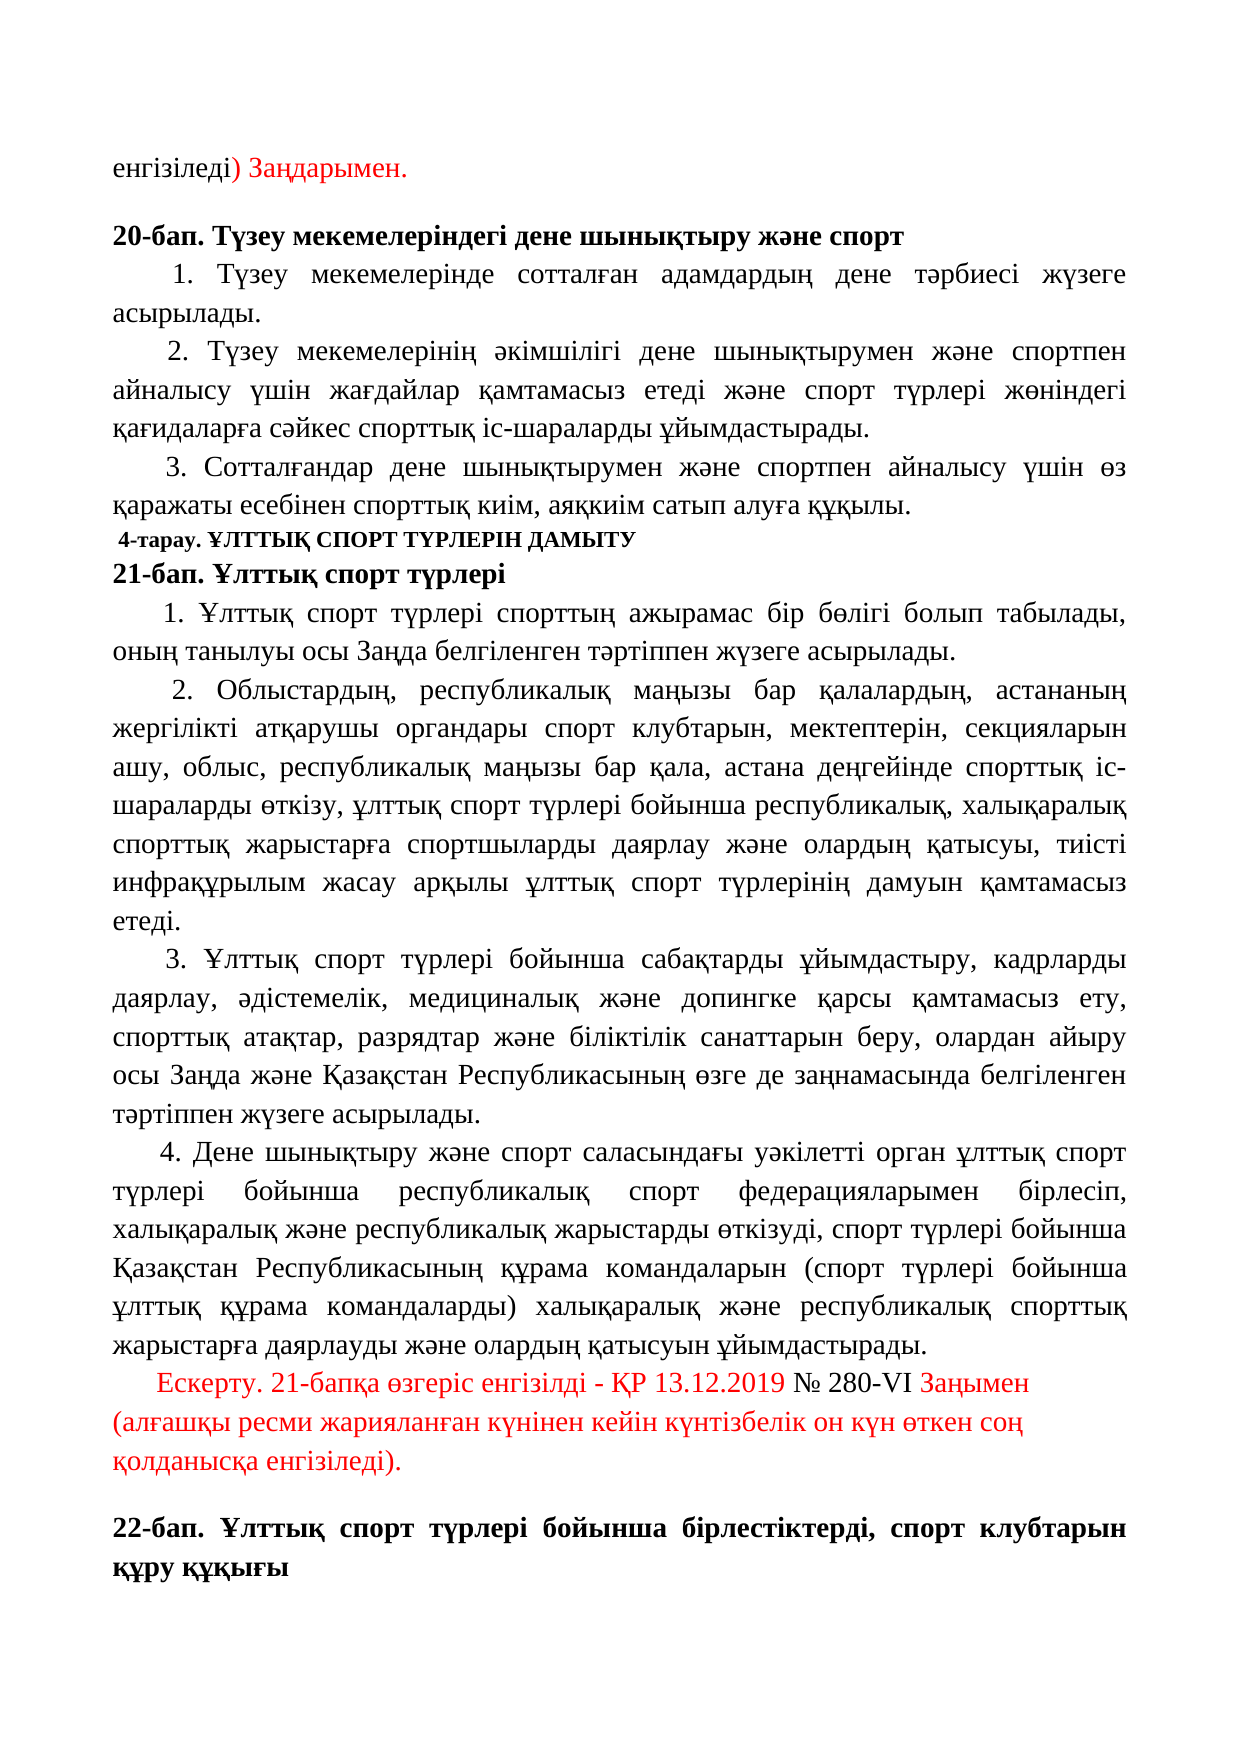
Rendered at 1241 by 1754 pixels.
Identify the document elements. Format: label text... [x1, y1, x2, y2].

text 3. Ұлттық спорт түрлері бойынша сабақтарды ұйымдастыру, кадрларды даярлау, әдістемелік, медициналық және допингке қарсы қамтамасыз ету, спорттық атақтар, разрядтар және біліктілік санаттарын беру, олардан айыру осы Заңда және Қазақстан Республикасының өзге де заңнамасында белгіленген тәртіппен жүзеге асырылады. [112, 942, 1128, 1129]
text 2. Түзеу мекемелерінің әкімшілігі дене шынықтырумен және спортпен айналысу үшін жағдайлар қамтамасыз етеді және спорт түрлері жөніндегі қағидаларға сәйкес спорттық іс-шараларды ұйымдастырады. [112, 333, 1128, 444]
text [112, 150, 1128, 214]
text 4-тарау. ҰЛТТЫҚ СПОРТ ТҮРЛЕРІН ДАМЫТУ [112, 526, 1128, 552]
text Ескерту. 21-бапқа өзгеріс енгізілді - ҚР 13.12.2019 № 280-VI Заңымен (алғашқы ресми жарияланған күнінен кейін күнтізбелік он күн өткен соң қолданысқа енгізіледі). [112, 1366, 1128, 1506]
text 1. Ұлттық спорт түрлері спорттың ажырамас бір бөлігі болып табылады, оның танылуы осы Заңда белгіленген тәртіппен жүзеге асырылады. [112, 595, 1128, 667]
text 1. Түзеу мекемелерінде сотталған адамдардың дене тәрбиесі жүзеге асырылады. [112, 256, 1128, 328]
text 20-бап. Түзеу мекемелеріндегі дене шынықтыру және спорт [112, 218, 1128, 251]
text 22-бап. Ұлттық спорт түрлері бойынша бірлестіктерді, спорт клубтарын құру құқығы [112, 1510, 1128, 1582]
text 3. Сотталғандар дене шынықтырумен және спортпен айналысу үшін өз қаражаты есебінен спорттық киім, аяқкиім сатып алуға құқылы. [112, 449, 1128, 521]
text 4. Дене шынықтыру және спорт саласындағы уәкілетті орган ұлттық спорт түрлері бойынша республикалық спорт федерацияларымен бірлесіп, халықаралық және республикалық жарыстарды өткізуді, спорт түрлері бойынша Қазақстан Республикасының құрама командаларын (спорт түрлері бойынша ұлттық құрама командаларды) халықаралық және республикалық спорттық жарыстарға даярлауды және олардың қатысуын ұйымдастырады. [112, 1134, 1128, 1361]
text 2. Облыстардың, республикалық маңызы бар қалалардың, астананың жергілікті атқарушы органдары спорт клубтарын, мектептерін, секцияларын ашу, облыс, республикалық маңызы бар қала, астана деңгейінде спорттық іс-шараларды өткізу, ұлттық спорт түрлері бойынша республикалық, халықаралық спорттық жарыстарға спортшыларды даярлау және олардың қатысуы, тиісті инфрақұрылым жасау арқылы ұлттық спорт түрлерінің дамуын қамтамасыз етеді. [112, 672, 1128, 937]
text 21-бап. Ұлттық спорт түрлері [112, 556, 1128, 590]
